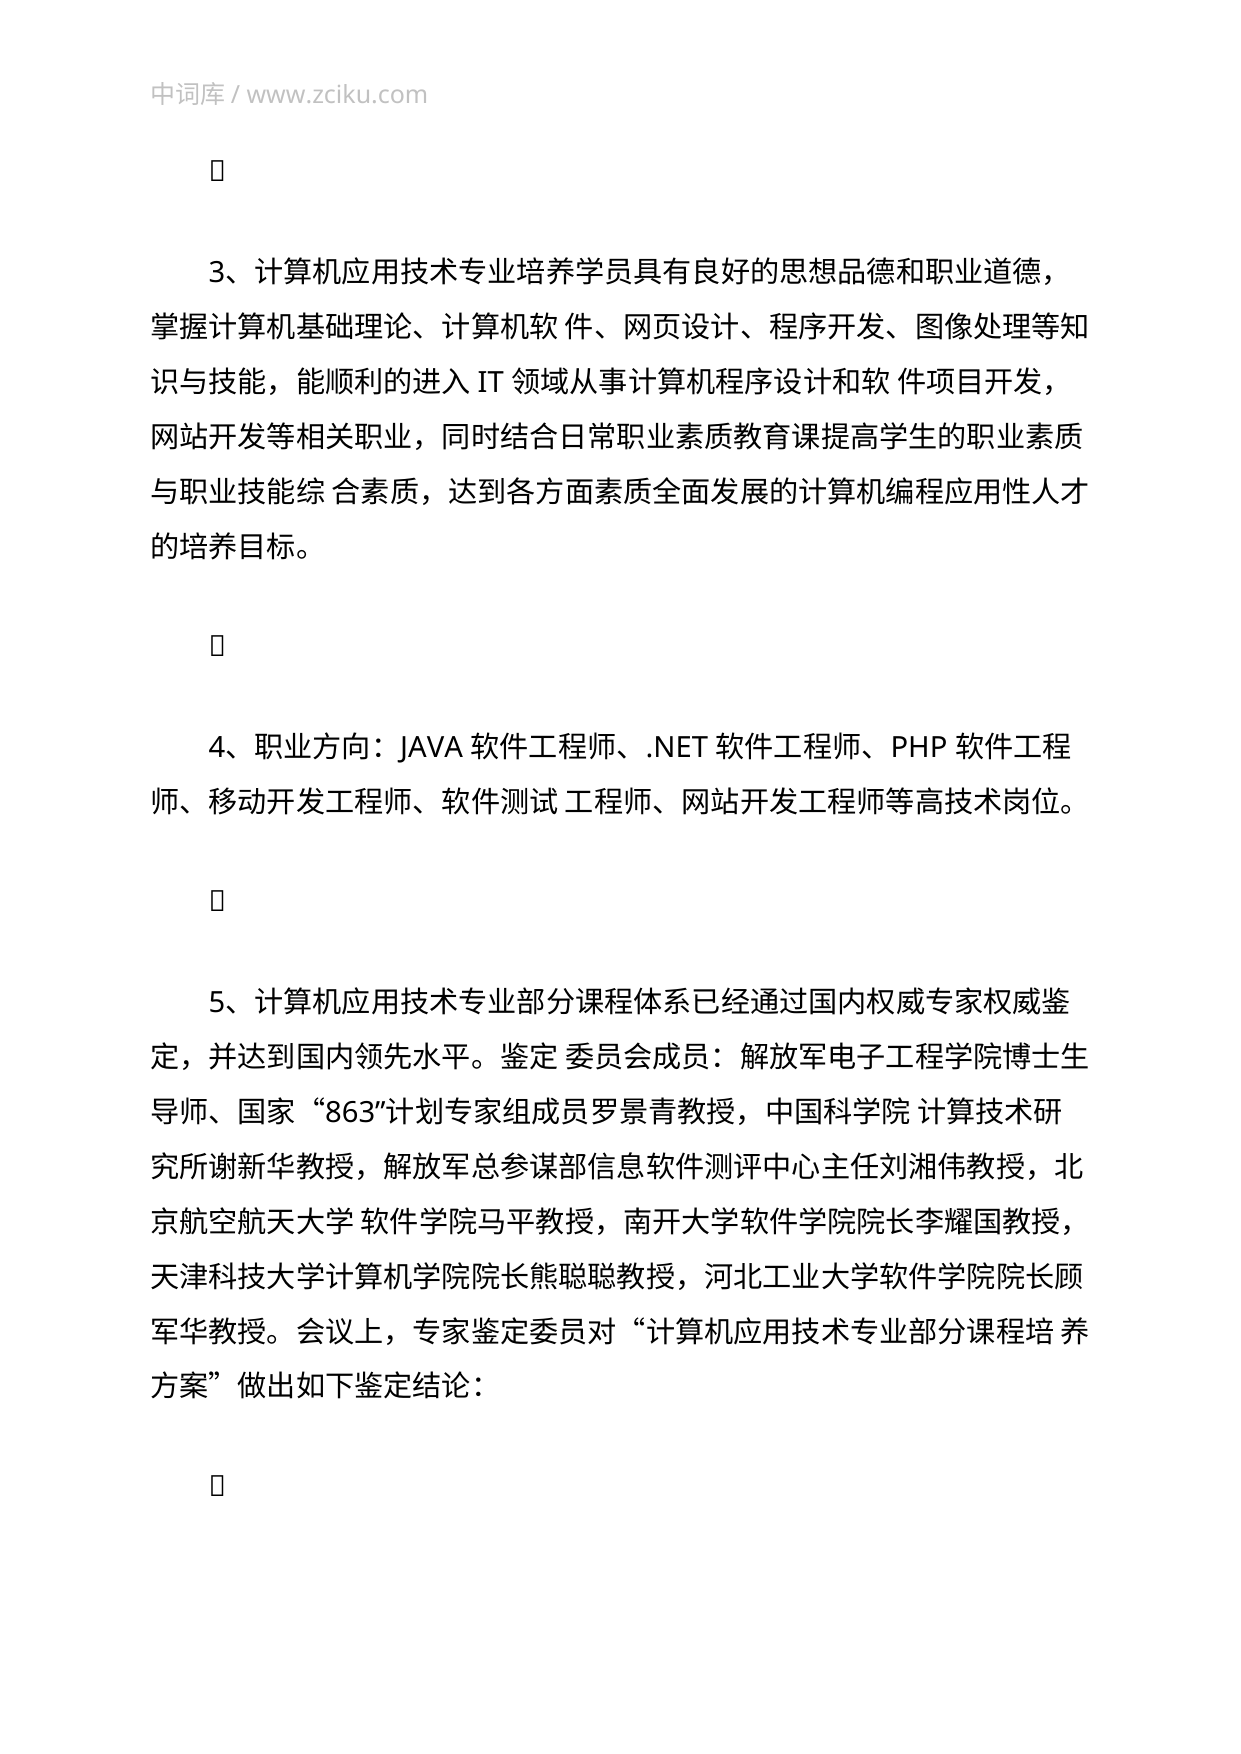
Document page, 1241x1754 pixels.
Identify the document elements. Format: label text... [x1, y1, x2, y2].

text 5、计算机应用技术专业部分课程体系已经通过国内权威专家权威鉴定，并达到国内领先水平。鉴定 委员会成员：解放军电子工程学院博士生导师、国家“863”计划专家组成员罗景青教授，中国科学院 计算技术研究所谢新华教授，解放军总参谋部信息软件测评中心主任刘湘伟教授，北京航空航天大学 软件学院马平教授，南开大学软件学院院长李耀国教授，天津科技大学计算机学院院长熊聪聪教授，河北工业大学软件学院院长顾军华教授。会议上，专家鉴定委员对“计算机应用技术专业部分课程培 养方案”做出如下鉴定结论： [150, 978, 1090, 1405]
text  [150, 1465, 1090, 1504]
text 3、计算机应用技术专业培养学员具有良好的思想品德和职业道德，掌握计算机基础理论、计算机软 件、网页设计、程序开发、图像处理等知识与技能，能顺利的进入 IT 领域从事计算机程序设计和软 件项目开发，网站开发等相关职业，同时结合日常职业素质教育课提高学生的职业素质与职业技能综 合素质，达到各方面素质全面发展的计算机编程应用性人才的培养目标。 [150, 248, 1090, 565]
text  [150, 880, 1090, 920]
text 4、职业方向：JAVA 软件工程师、.NET 软件工程师、PHP 软件工程师、移动开发工程师、软件测试 工程师、网站开发工程师等高技术岗位。 [150, 723, 1090, 821]
text  [150, 625, 1090, 664]
text  [150, 150, 1090, 190]
